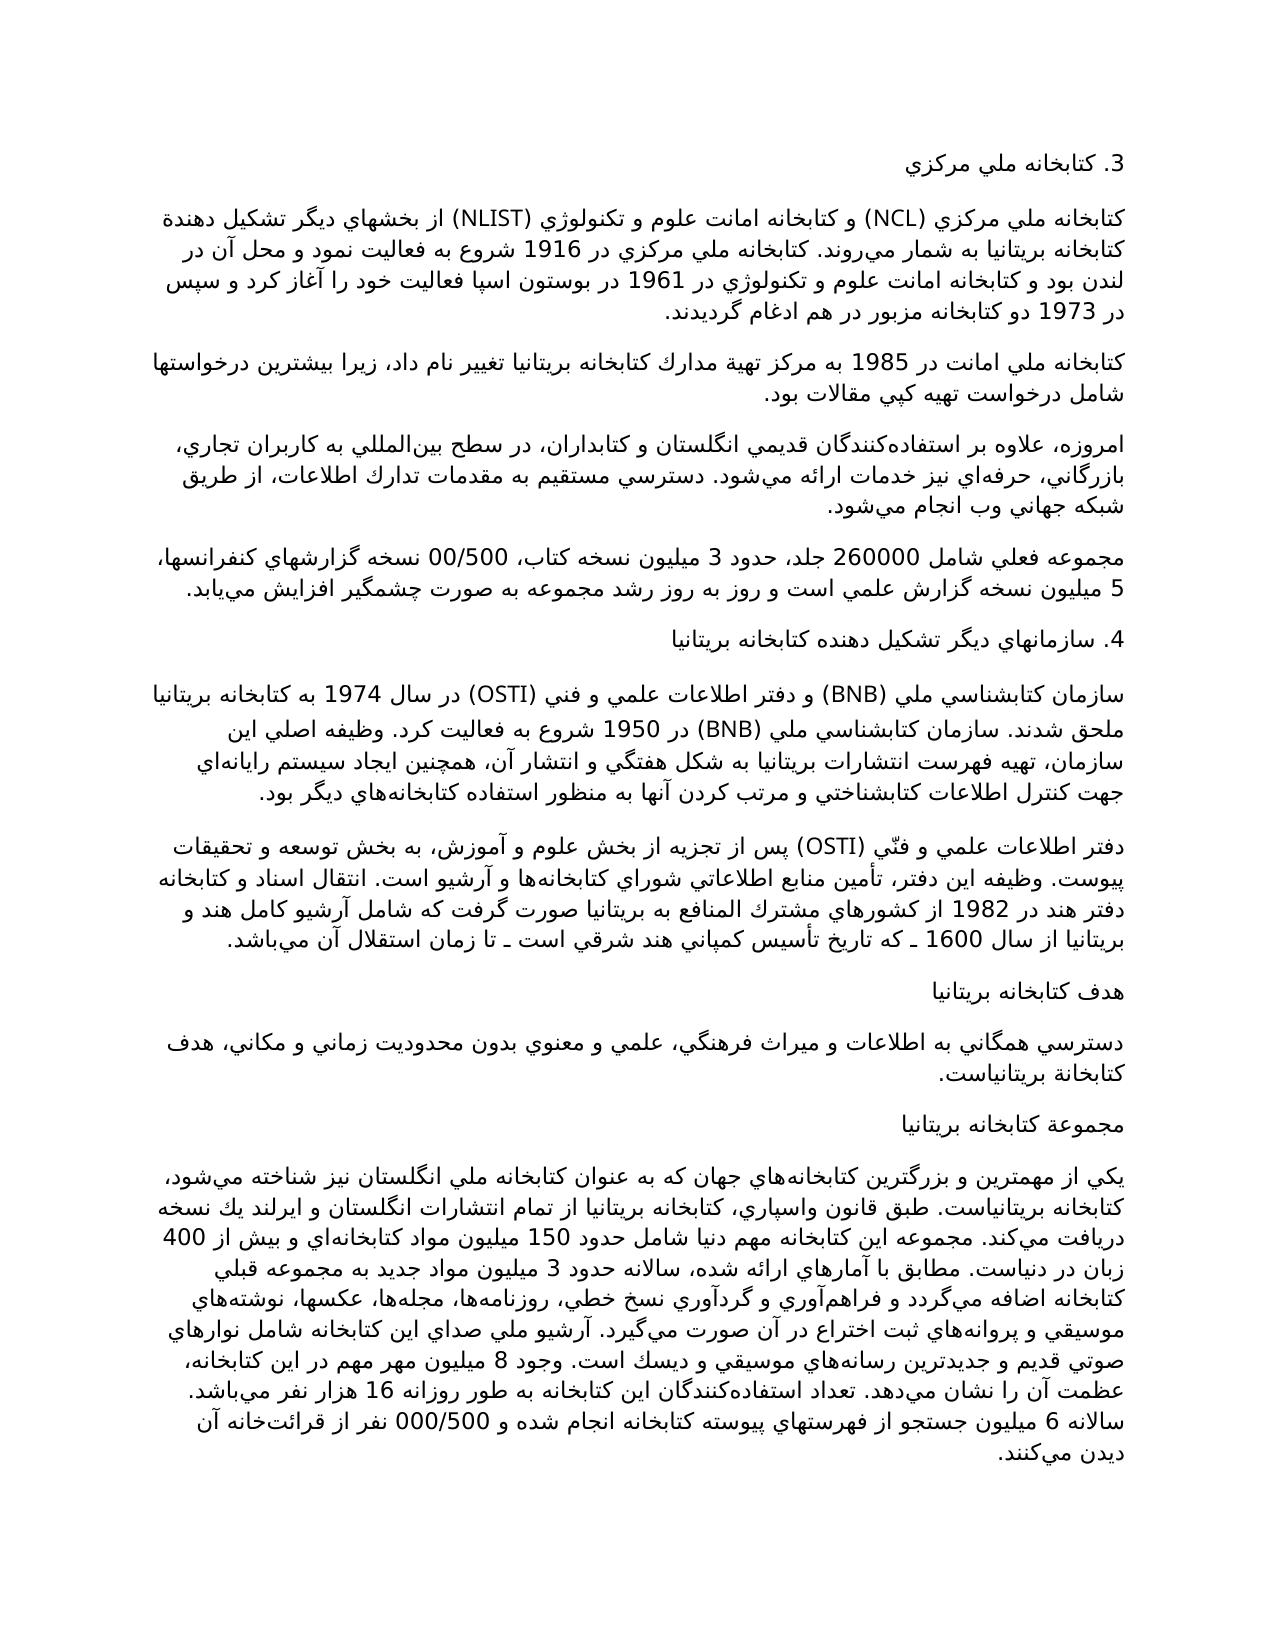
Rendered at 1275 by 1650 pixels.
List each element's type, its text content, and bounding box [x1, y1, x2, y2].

text مجموعه فعلي شامل 260000 جلد، حدود 3 ميليون نسخه كتاب، 00/500 نسخه گزارشهاي كنفرانسها، 5 ميليون نسخه گزارش علمي است و روز به روز رشد مجموعه به صورت چشمگير افزايش مي‌يابد. [150, 544, 1125, 601]
text كتابخانه ملي مركزي (NCL) و كتابخانه امانت علوم و تكنولوژي (NLIST) از بخشهاي ديگر تشكيل دهندة كتابخانه بريتانيا به شمار مي‌روند. كتابخانه ملي مركزي در 1916 شروع به فعاليت نمود و محل آن در لندن بود و كتابخانه امانت علوم و تكنولوژي در 1961 در بوستون اسپا فعاليت خود را آغاز كرد و سپس در 1973 دو كتابخانه مزبور در هم ادغام گرديدند. [150, 201, 1125, 324]
text امروزه، علاوه بر استفاده‌كنندگان قديمي انگلستان و كتابداران، در سطح بين‌المللي به كاربران تجاري، بازرگاني، حرفه‌اي نيز خدمات ارائه مي‌شود. دسترسي مستقيم به مقدمات تدارك اطلاعات، از طريق شبكه جهاني وب انجام مي‌شود. [150, 431, 1125, 519]
text هدف كتابخانه بريتانيا [150, 978, 1125, 1005]
text كتابخانه ملي امانت در 1985 به مركز تهية مدارك كتابخانه بريتانيا تغيير نام داد، زيرا بيشترين درخواستها شامل درخواست تهيه كپي مقالات بود. [150, 349, 1125, 407]
text دفتر اطلاعات علمي و فنّي (OSTI) پس از تجزيه از بخش علوم و آموزش، به بخش توسعه و تحقيقات پيوست. وظيفه اين دفتر، تأمين منابع اطلاعاتي شوراي كتابخانه‌ها و آرشيو است. انتقال اسناد و كتابخانه دفتر هند در 1982 از كشورهاي مشترك المنافع به بريتانيا صورت گرفت كه شامل آرشيو كامل هند و بريتانيا از سال 1600 ـ كه تاريخ تأسيس كمپاني هند شرقي است ـ تا زمان استقلال آن مي‌باشد. [150, 830, 1125, 953]
text 4. سازمانهاي ديگر تشكيل دهنده كتابخانه بريتانيا [150, 626, 1125, 653]
text مجموعة كتابخانه بريتانيا [150, 1112, 1125, 1138]
text 3. كتابخانه ملي مركزي [150, 150, 1125, 177]
text دسترسي همگاني به اطلاعات و ميراث فرهنگي، علمي و معنوي بدون محدوديت زماني و مكاني، هدف كتابخانة بريتانياست. [150, 1029, 1125, 1087]
text يكي از مهمترين و بزرگترين كتابخانه‌هاي جهان كه به عنوان كتابخانه ملي انگلستان نيز شناخته مي‌شود، كتابخانه بريتانياست. طبق قانون واسپاري، كتابخانه بريتانيا از تمام انتشارات انگلستان و ايرلند يك نسخه دريافت مي‌كند. مجموعه اين كتابخانه مهم دنيا شامل حدود 150 ميليون مواد كتابخانه‌اي و بيش از 400 زبان در دنياست. مطابق با آمارهاي ارائه شده، سالانه حدود 3 ميليون مواد جديد به مجموعه قبلي كتابخانه اضافه مي‌گردد و فراهم‌آوري و گرد‌آوري نسخ خطي، روزنامه‌ها، مجله‌ها، عكسها، نوشته‌هاي موسيقي و پروانه‌هاي ثبت اختراع در آن صورت مي‌گيرد. آرشيو ملي صداي اين كتابخانه شامل نوارهاي صوتي قديم و جديدترين رسانه‌هاي موسيقي و ديسك است. وجود 8 ميليون مهر مهم در اين كتابخانه، عظمت آن را نشان مي‌دهد. تعداد استفاده‌كنندگان اين كتابخانه به طور روزانه 16 هزار نفر مي‌باشد. سالانه 6 ميليون جستجو از فهرستهاي پيوسته كتابخانه انجام شده و 000/500 نفر از قرائت‌خانه آن ديدن مي‌كنند. [150, 1163, 1125, 1465]
text سازمان كتابشناسي ملي (BNB) و دفتر اطلاعات علمي و فني (OSTI) در سال 1974 به كتابخانه بريتانيا ملحق شدند. سازمان كتابشناسي ملي (BNB) در 1950 شروع به فعاليت كرد. وظيفه اصلي اين سازمان، تهيه فهرست انتشارات بريتانيا به شكل هفتگي و انتشار آن، همچنين ايجاد سيستم رايانه‌اي جهت كنترل اطلاعات كتابشناختي و مرتب كردن آنها به منظور استفاده كتابخانه‌هاي ديگر بود. [150, 678, 1125, 805]
